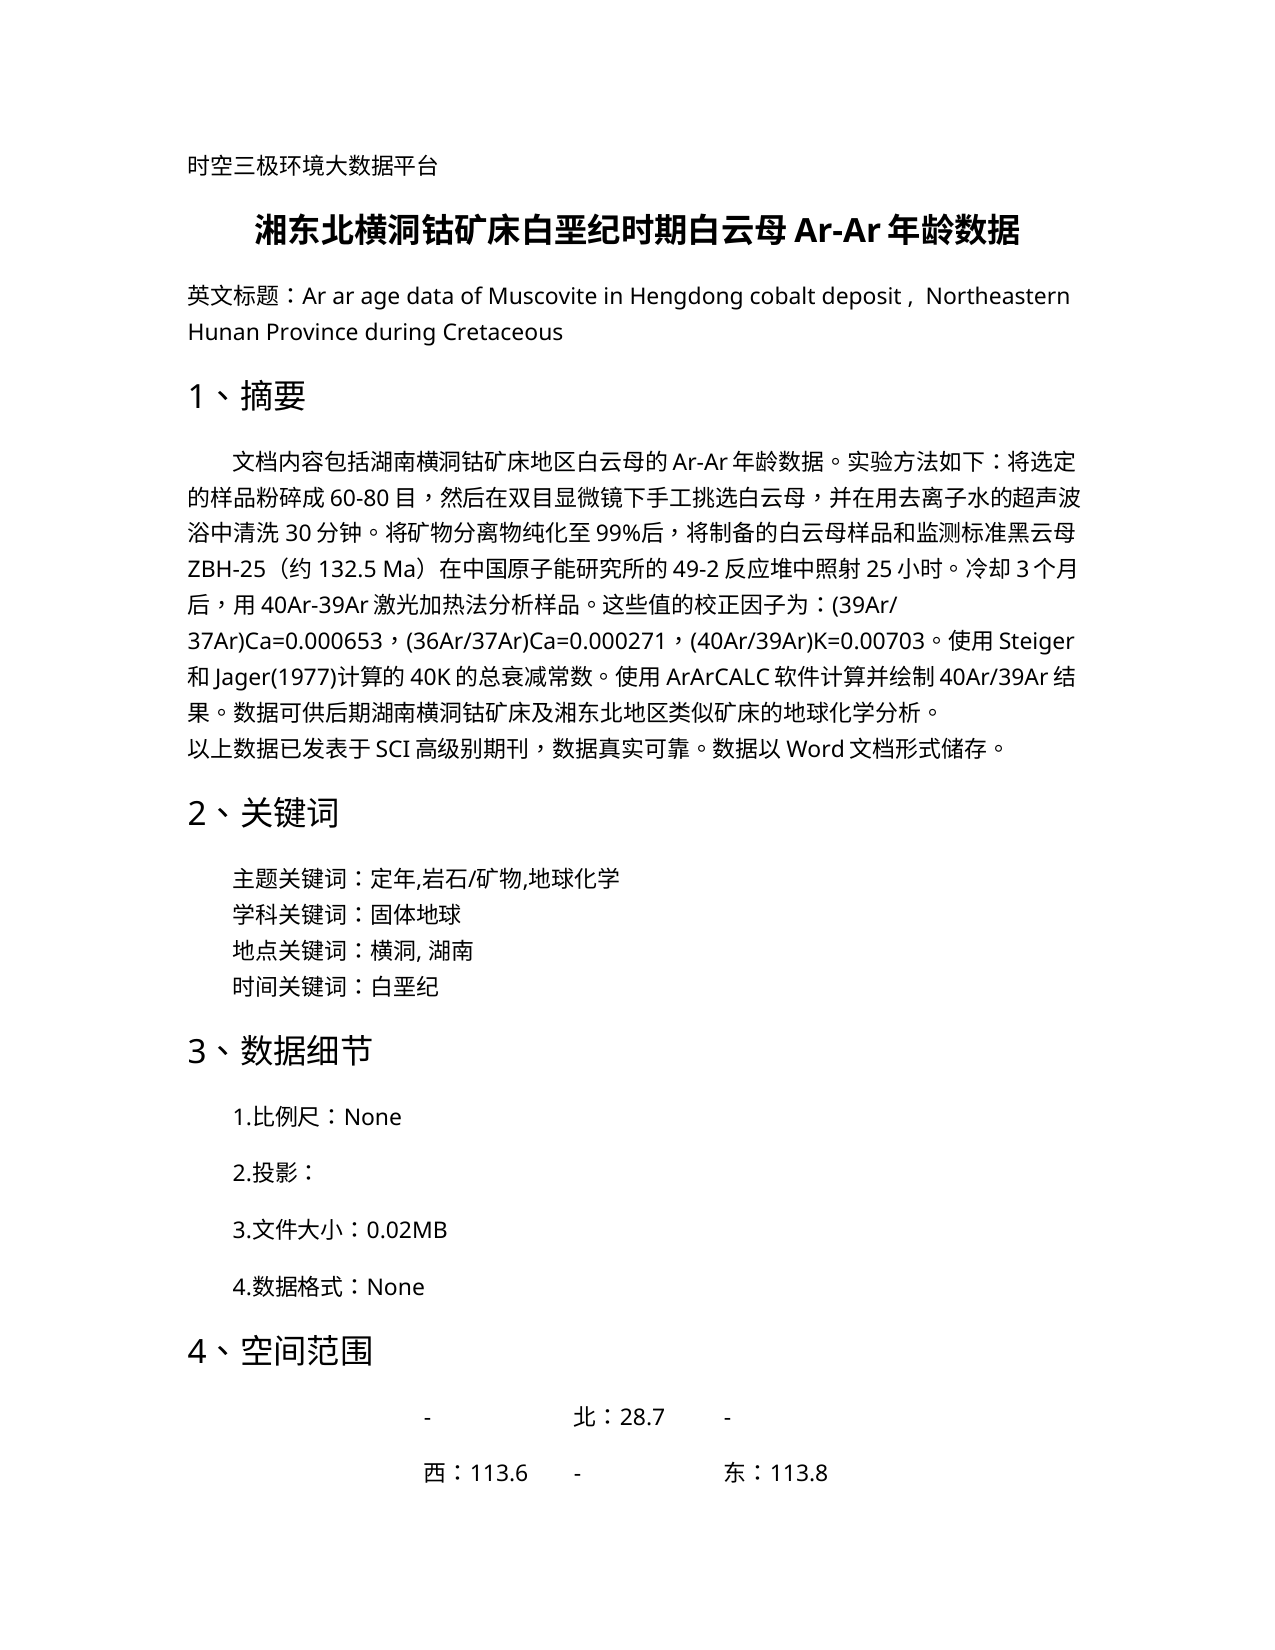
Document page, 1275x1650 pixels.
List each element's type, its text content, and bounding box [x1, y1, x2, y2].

text 2、关键词 [187, 790, 1087, 835]
text 2.投影： [232, 1157, 1087, 1188]
text 3、数据细节 [187, 1027, 1087, 1073]
text 3.文件大小：0.02MB [232, 1214, 1087, 1245]
text 湘东北横洞钴矿床白垩纪时期白云母Ar-Ar年龄数据 [187, 207, 1087, 252]
text 文档内容包括湖南横洞钴矿床地区白云母的Ar-Ar年龄数据。实验方法如下：将选定的样品粉碎成60-80目，然后在双目显微镜下手工挑选白云母，并在用去离子水的超声波浴中清洗 30分钟。将矿物分离物纯化至99%后，将制备的白云母样品和监测标准黑云母ZBH-25（约 132.5 Ma）在中国原子能研究所的49-2反应堆中照射25小时。冷却3个月后，用40Ar-39Ar激光加热法分析样品。这些值的校正因子为：(39Ar/37Ar)Ca=0.000653，(36Ar/37Ar)Ca=0.000271，(40Ar/39Ar)K=0.00703。使用Steiger和Jager(1977)计算的40K的总衰减常数。使用ArArCALC软件计算并绘制40Ar/39Ar结果。数据可供后期湖南横洞钴矿床及湘东北地区类似矿床的地球化学分析。 以上数据已发表于SCI高级别期刊，数据真实可靠。数据以Word文档形式储存。 [187, 446, 1087, 764]
table_cell 西：113.6 [413, 1456, 562, 1488]
text 英文标题：Ar ar age data of Muscovite in Hengdong cobalt deposit , Northeastern Hunan Province during Cretaceous [187, 280, 1087, 347]
table_cell - [563, 1456, 712, 1488]
table_cell 东：113.8 [713, 1456, 862, 1488]
text 4、空间范围 [187, 1327, 1087, 1373]
text 1.比例尺：None [232, 1100, 1087, 1132]
text 时空三极环境大数据平台 [187, 150, 1087, 181]
text 4.数据格式：None [232, 1271, 1087, 1302]
text 主题关键词：定年,岩石/矿物,地球化学 学科关键词：固体地球 地点关键词：横洞, 湖南 时间关键词：白垩纪 [232, 863, 1087, 1002]
table_header - [413, 1401, 562, 1456]
table_header - [713, 1401, 862, 1456]
table_header 北：28.7 [563, 1401, 712, 1456]
text 1、摘要 [187, 372, 1087, 418]
